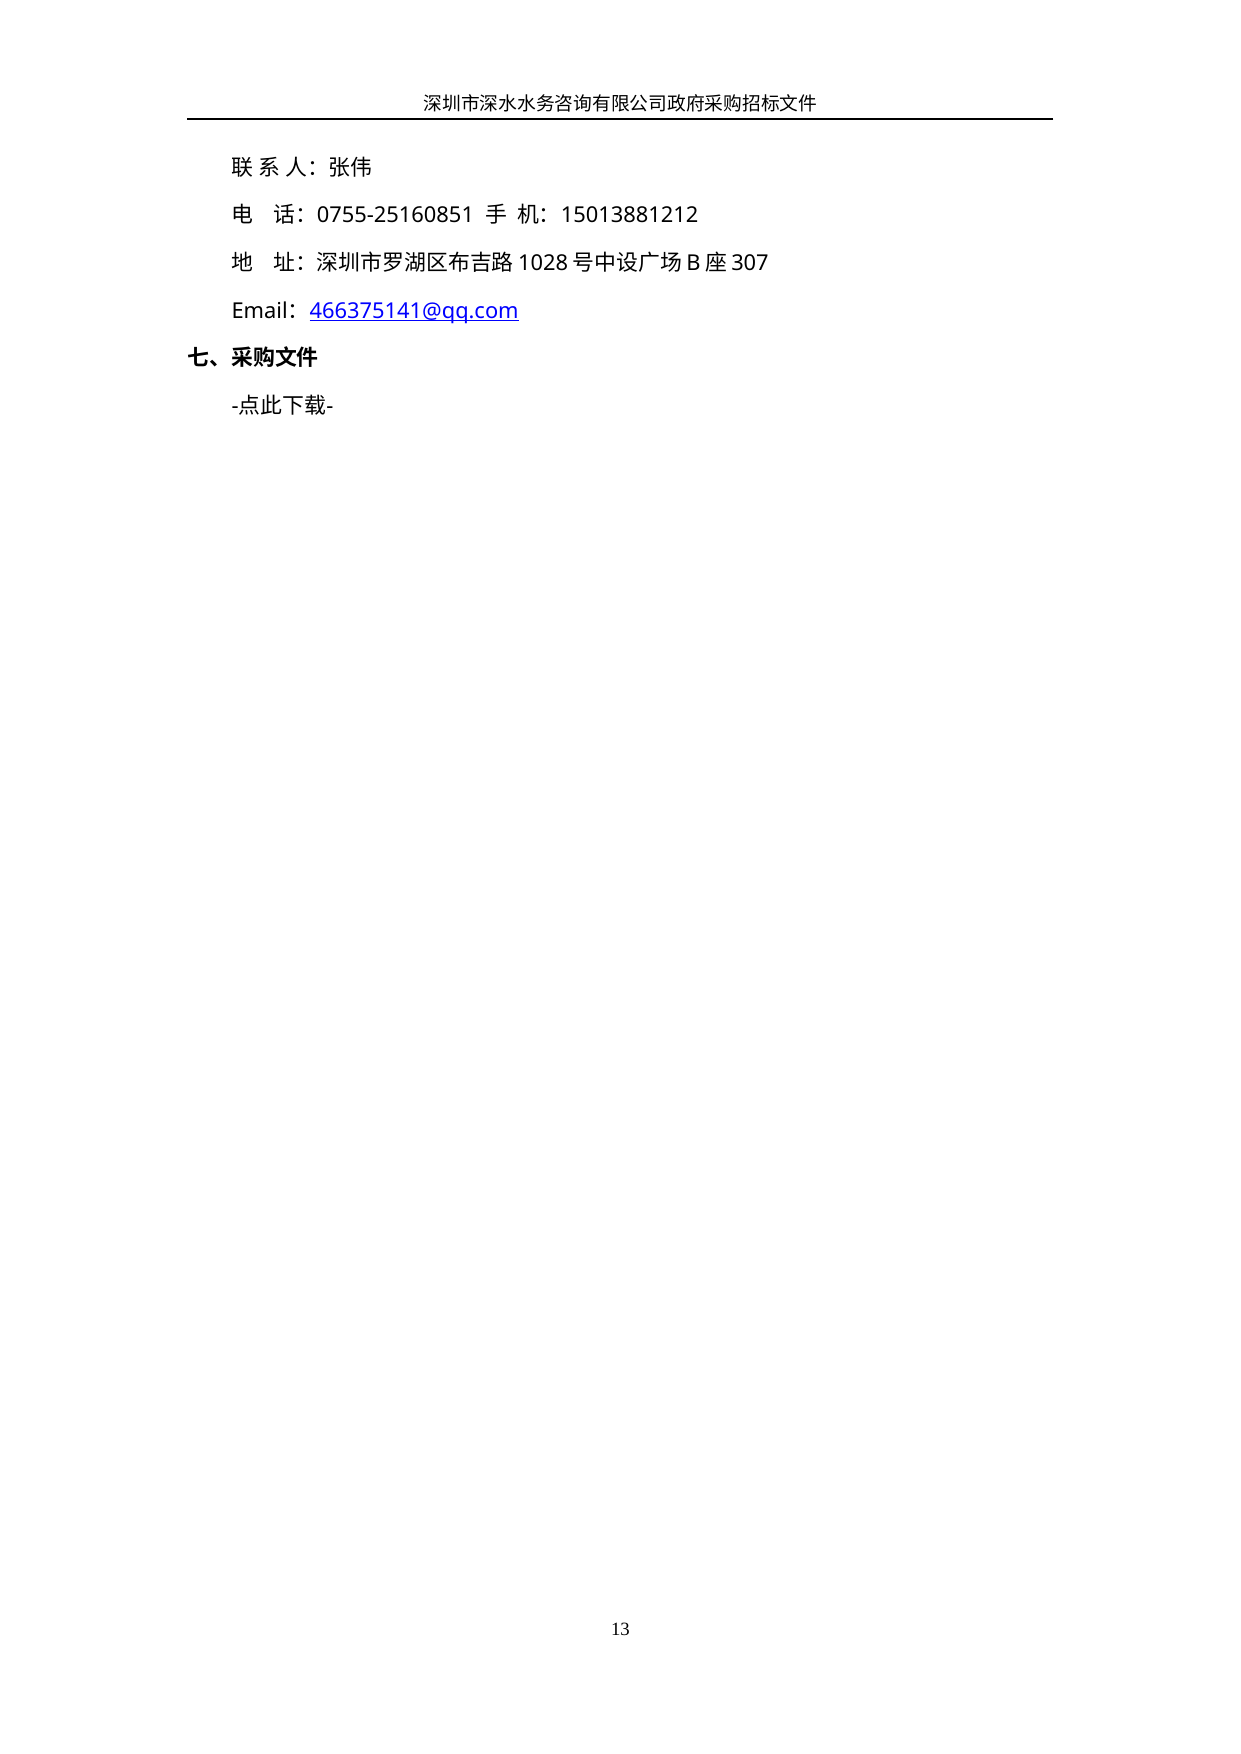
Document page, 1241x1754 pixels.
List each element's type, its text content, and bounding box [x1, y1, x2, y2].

text 联 系 人：张伟 [187, 150, 1053, 182]
text Email：466375141@qq.com [187, 293, 1053, 324]
text -点此下载- [187, 388, 1053, 419]
text 地 址：深圳市罗湖区布吉路1028号中设广场B座307 [187, 245, 1053, 277]
text 七、采购文件 [187, 340, 1053, 372]
text 电 话：0755-25160851 手 机：15013881212 [187, 197, 1053, 229]
